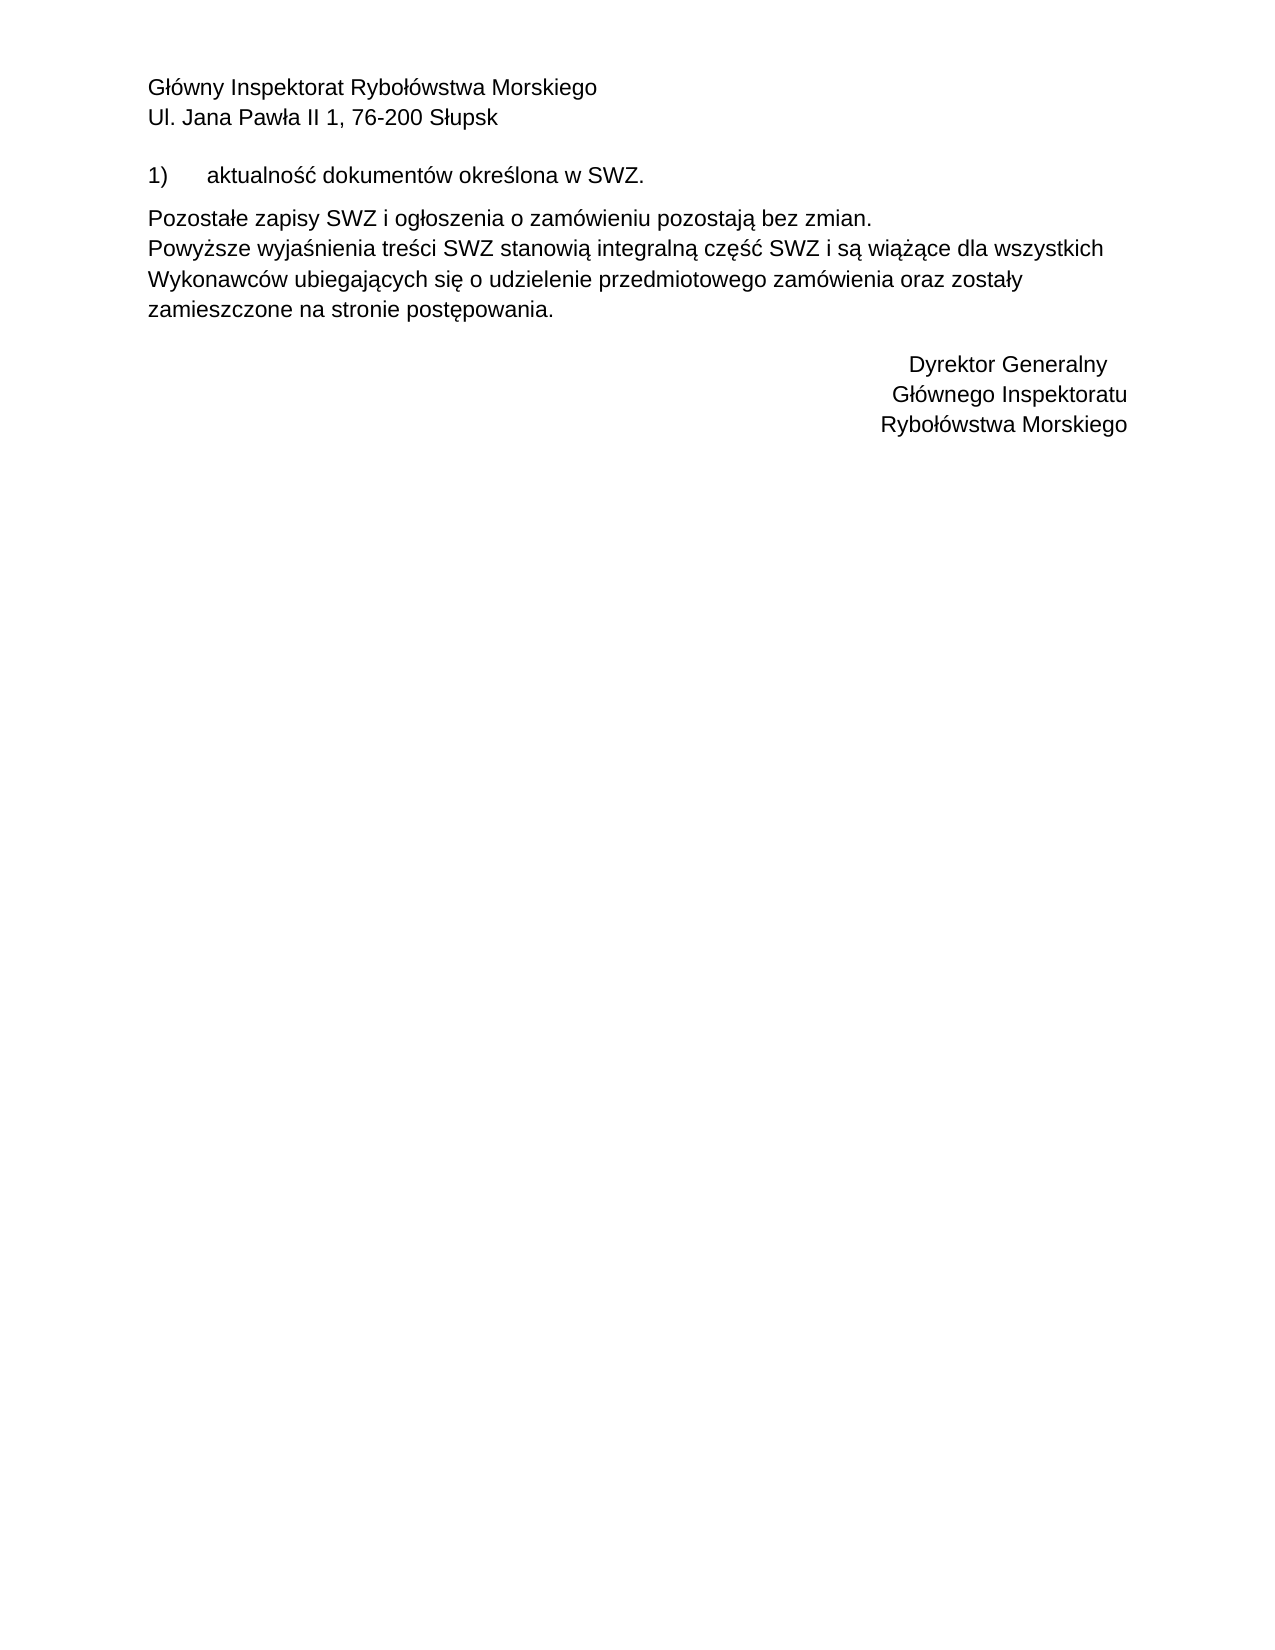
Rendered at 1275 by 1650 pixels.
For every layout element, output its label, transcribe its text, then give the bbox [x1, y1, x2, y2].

list aktualność dokumentów określona w SWZ. [148, 162, 1127, 189]
text Dyrektor Generalny [148, 351, 1107, 377]
text Rybołówstwa Morskiego [148, 411, 1127, 438]
text Pozostałe zapisy SWZ i ogłoszenia o zamówieniu pozostają bez zmian. [148, 205, 1127, 232]
text Głównego Inspektoratu [148, 381, 1127, 408]
text Powyższe wyjaśnienia treści SWZ stanowią integralną część SWZ i są wiążące dla wszystkich Wykonawców ubiegających się o udzielenie przedmiotowego zamówienia oraz zostały zamieszczone na stronie postępowania. [148, 235, 1127, 322]
